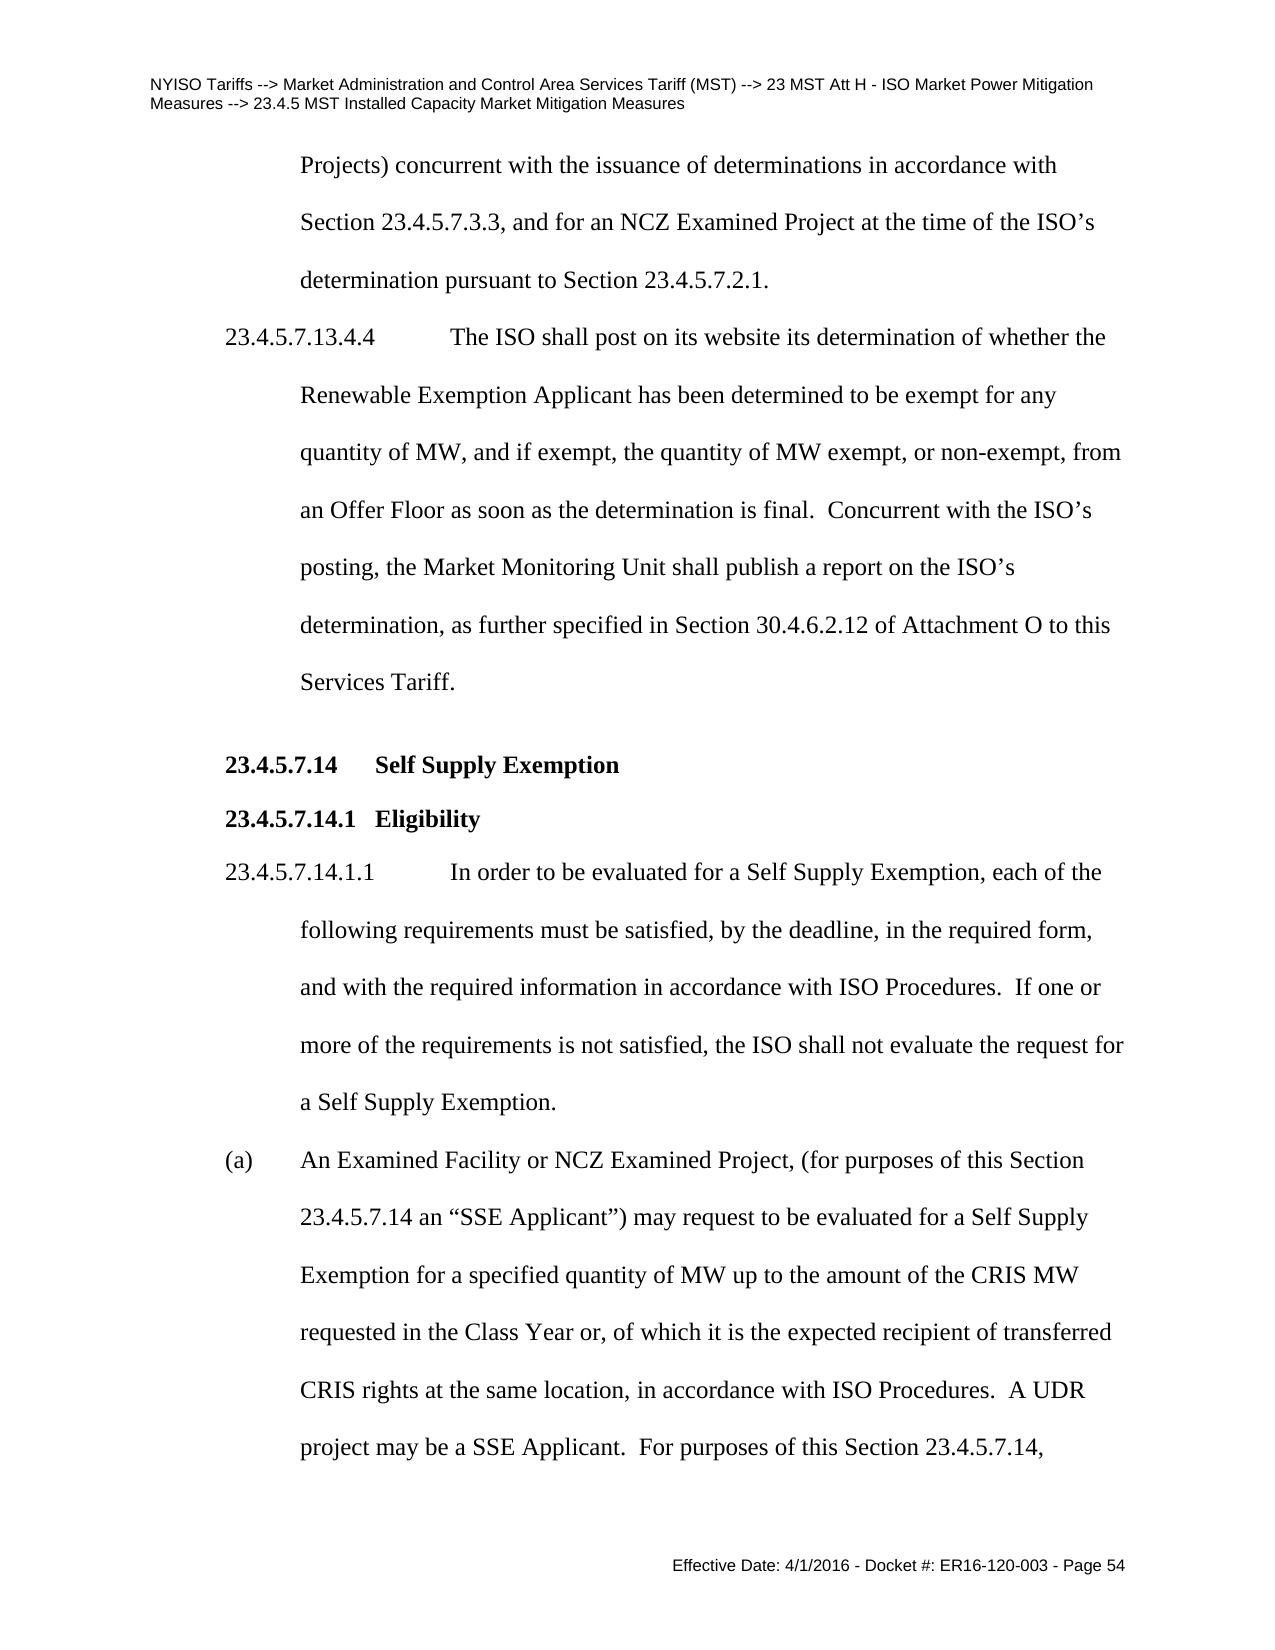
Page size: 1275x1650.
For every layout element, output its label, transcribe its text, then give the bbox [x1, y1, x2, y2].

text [225, 1145, 1125, 1461]
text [225, 150, 1125, 294]
subtitle 23.4.5.7.14.1 Eligibility [225, 804, 1125, 832]
text 23.4.5.7.13.4.4 The ISO shall post on its website its determination of whether the Renewable Exemption Applicant has been determined to be exempt for any quantity of MW, and if exempt, the quantity of MW exempt, or non-exempt, from an Offer Floor as soon as the determination is final. Concurrent with the ISO’s posting, the Market Monitoring Unit shall publish a report on the ISO’s determination, as further specified in Section 30.4.6.2.12 of Attachment O to this Services Tariff. [225, 322, 1125, 696]
subtitle 23.4.5.7.14 Self Supply Exemption [225, 750, 1125, 779]
text 23.4.5.7.14.1.1 In order to be evaluated for a Self Supply Exemption, each of the following requirements must be satisfied, by the deadline, in the required form, and with the required information in accordance with ISO Procedures. If one or more of the requirements is not satisfied, the ISO shall not evaluate the request for a Self Supply Exemption. [225, 857, 1125, 1116]
